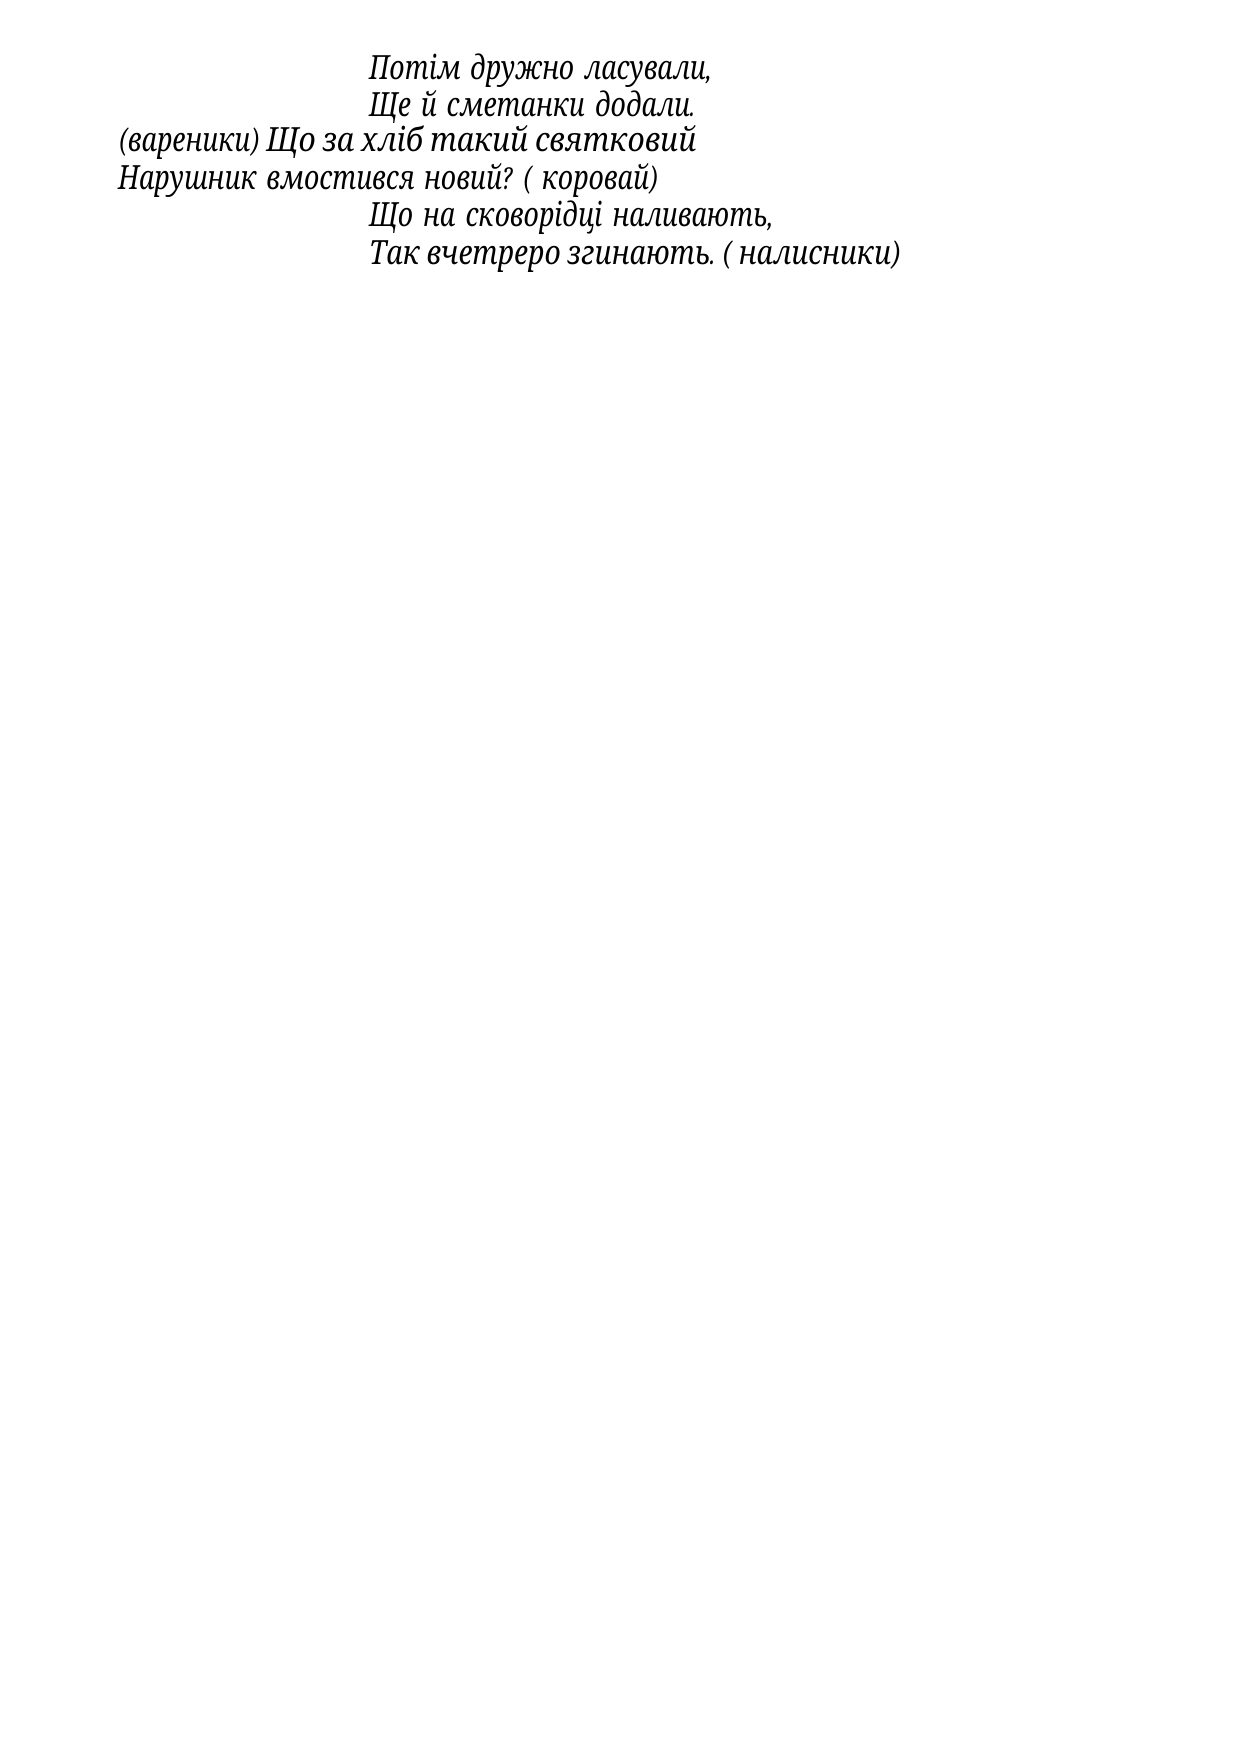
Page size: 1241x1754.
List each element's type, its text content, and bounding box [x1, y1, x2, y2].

text Що на сковорідці наливають, [369, 196, 1192, 234]
text Ще й сметанки додали. (вареники) Що за хліб такий святковий [118, 87, 800, 160]
text Нарушник вмостився новий? ( коровай) [118, 160, 1192, 196]
text Так вчетреро згинають. ( налисники) [369, 234, 1192, 272]
text Потім дружно ласували, [369, 50, 1192, 87]
